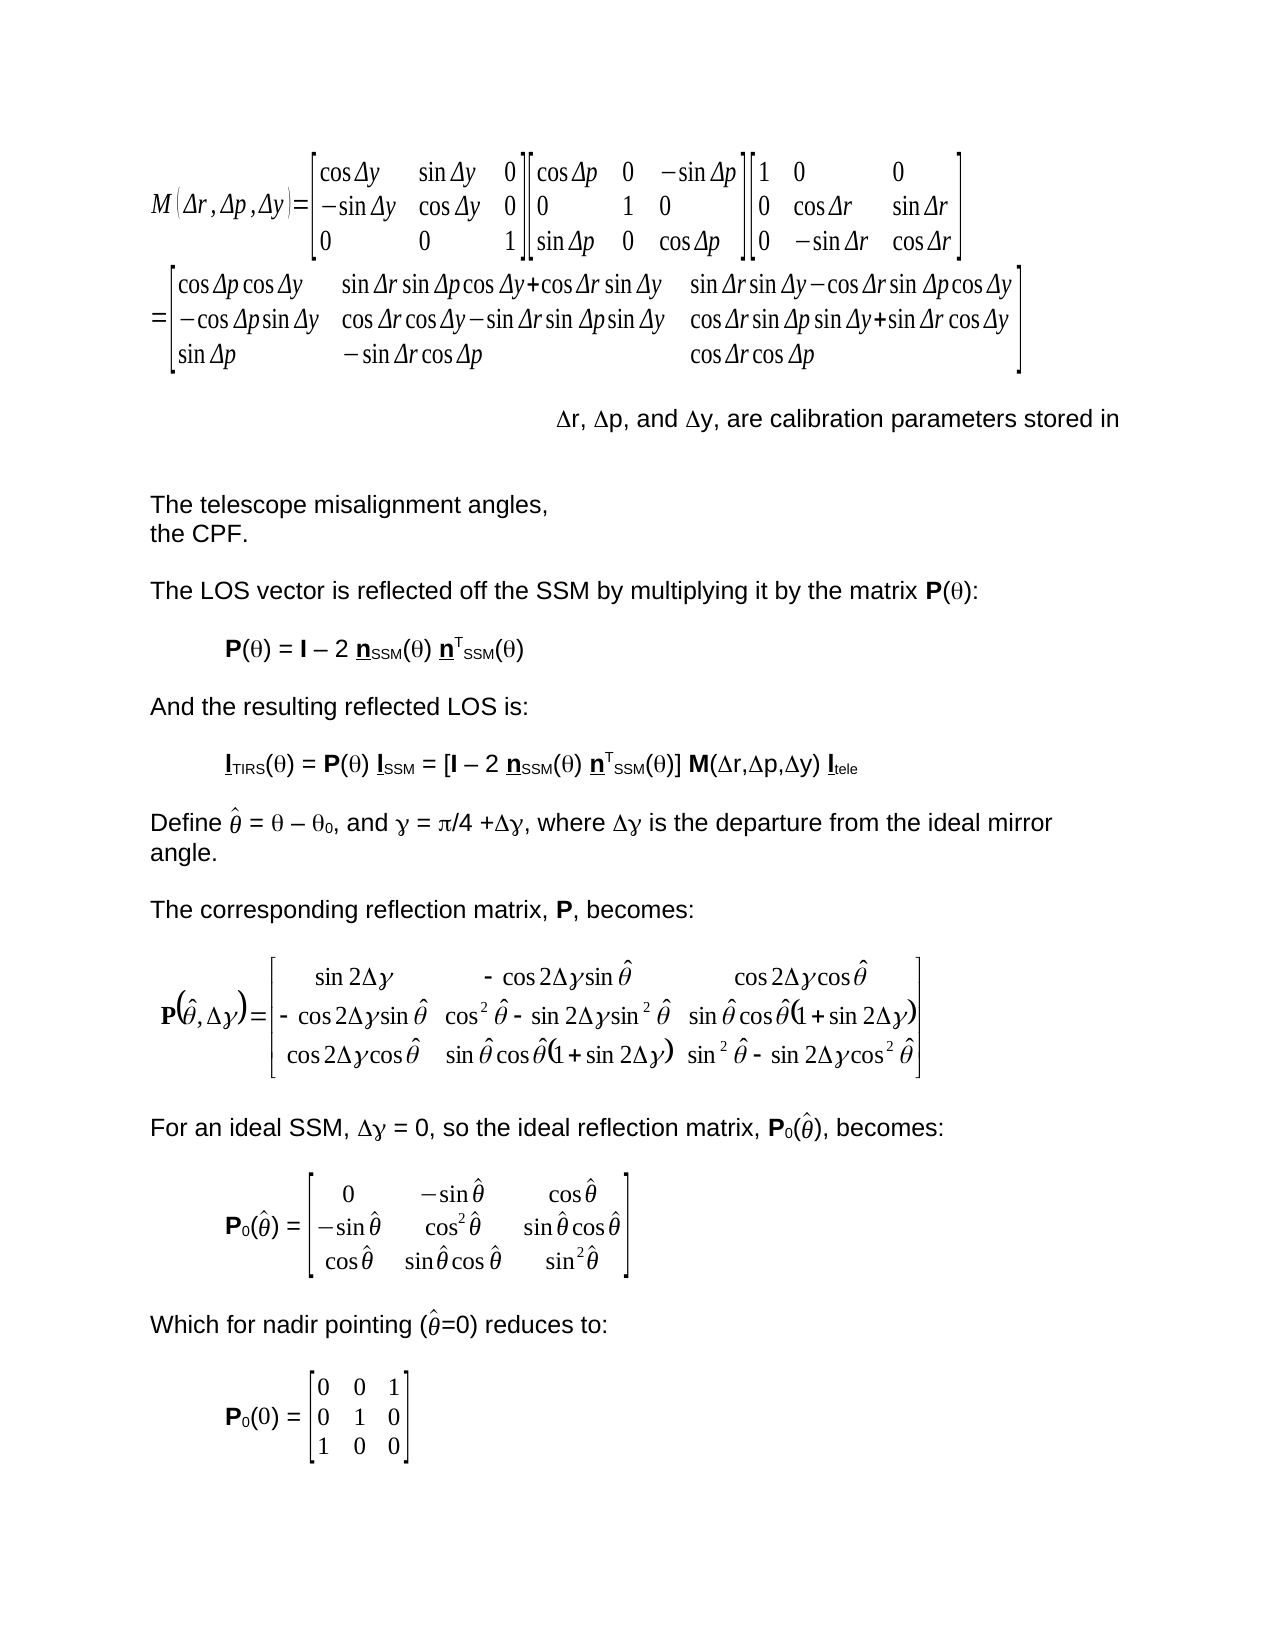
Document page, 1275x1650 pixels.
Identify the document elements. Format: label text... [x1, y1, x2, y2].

text For an ideal SSM,  = 0, so the ideal reflection matrix, P0(), becomes: [150, 1111, 1125, 1143]
text Define =  – 0, and  = /4 +, where  is the departure from the ideal mirror angle. [150, 807, 1125, 867]
text lTIRS() = P() lSSM = [I – 2 nSSM() nTSSM()] M(r,p,y) ltele [150, 749, 1125, 778]
text The corresponding reflection matrix, P, becomes: [150, 896, 1125, 924]
text Which for nadir pointing (=0) reduces to: [150, 1309, 1125, 1340]
text The LOS vector is reflected off the SSM by multiplying it by the matrix P(): [150, 576, 1125, 605]
text The telescope misalignment angles, r, p, and y, are calibration parameters stored in the CPF. [150, 404, 1125, 547]
text P0() = [150, 1172, 1125, 1280]
text P0() = [150, 1369, 1125, 1465]
text P() = I – 2 nSSM() nTSSM() [150, 634, 1125, 663]
text And the resulting reflected LOS is: [150, 691, 1125, 720]
